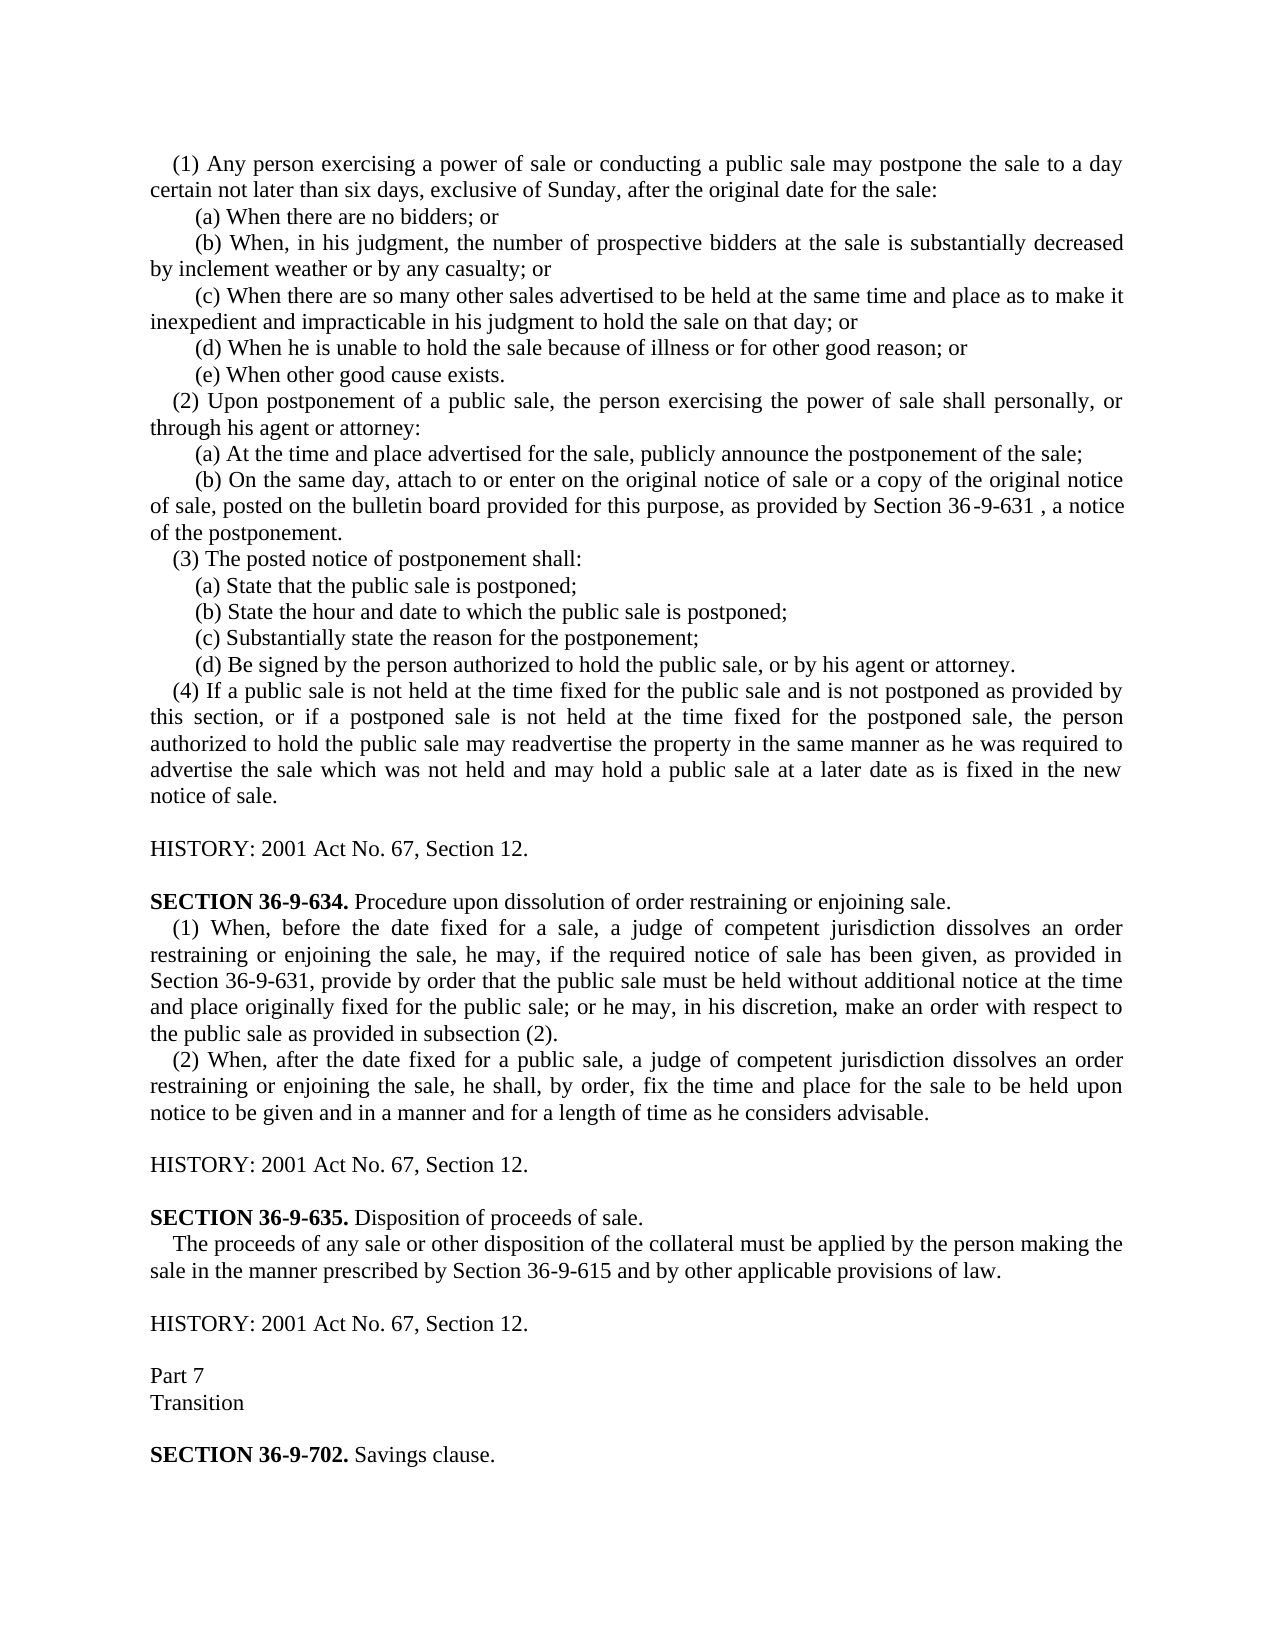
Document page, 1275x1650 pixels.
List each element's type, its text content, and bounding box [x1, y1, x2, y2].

text Transition [150, 1389, 1125, 1415]
text SECTION 36-9-702. Savings clause. [150, 1441, 1125, 1468]
text The proceeds of any sale or other disposition of the collateral must be applied by the person making the sale in the manner prescribed by Section 36-9-615 and by other applicable provisions of law. [150, 1231, 1125, 1283]
text (d) Be signed by the person authorized to hold the public sale, or by his agent or attorney. [150, 651, 1125, 677]
text (a) At the time and place advertised for the sale, publicly announce the postponement of the sale; [150, 440, 1125, 466]
text (1) When, before the date fixed for a sale, a judge of competent jurisdiction dissolves an order restraining or enjoining the sale, he may, if the required notice of sale has been given, as provided in Section 36-9-631, provide by order that the public sale must be held without additional notice at the time and place originally fixed for the public sale; or he may, in his discretion, make an order with respect to the public sale as provided in subsection (2). [150, 914, 1125, 1046]
text (a) State that the public sale is postponed; [150, 572, 1125, 598]
text (4) If a public sale is not held at the time fixed for the public sale and is not postponed as provided by this section, or if a postponed sale is not held at the time fixed for the postponed sale, the person authorized to hold the public sale may readvertise the property in the same manner as he was required to advertise the sale which was not held and may hold a public sale at a later date as is fixed in the new notice of sale. [150, 677, 1125, 809]
text (2) When, after the date fixed for a public sale, a judge of competent jurisdiction dissolves an order restraining or enjoining the sale, he shall, by order, fix the time and place for the sale to be held upon notice to be given and in a manner and for a length of time as he considers advisable. [150, 1046, 1125, 1125]
text (c) Substantially state the reason for the postponement; [150, 624, 1125, 651]
text (2) Upon postponement of a public sale, the person exercising the power of sale shall personally, or through his agent or attorney: [150, 387, 1125, 440]
text (b) On the same day, attach to or enter on the original notice of sale or a copy of the original notice of sale, posted on the bulletin board provided for this purpose, as provided by Section 36-9-631 , a notice of the postponement. [150, 466, 1125, 545]
text (a) When there are no bidders; or [150, 203, 1125, 229]
text HISTORY: 2001 Act No. 67, Section 12. [150, 1309, 1125, 1336]
text (d) When he is unable to hold the sale because of illness or for other good reason; or [150, 334, 1125, 361]
text SECTION 36-9-634. Procedure upon dissolution of order restraining or enjoining sale. [150, 888, 1125, 914]
text (c) When there are so many other sales advertised to be held at the same time and place as to make it inexpedient and impracticable in his judgment to hold the sale on that day; or [150, 282, 1125, 334]
text (1) Any person exercising a power of sale or conducting a public sale may postpone the sale to a day certain not later than six days, exclusive of Sunday, after the original date for the sale: [150, 150, 1125, 203]
text (e) When other good cause exists. [150, 361, 1125, 387]
text (b) State the hour and date to which the public sale is postponed; [150, 598, 1125, 624]
text (3) The posted notice of postponement shall: [150, 545, 1125, 572]
text SECTION 36-9-635. Disposition of proceeds of sale. [150, 1204, 1125, 1231]
text Part 7 [150, 1362, 1125, 1389]
text HISTORY: 2001 Act No. 67, Section 12. [150, 835, 1125, 862]
text HISTORY: 2001 Act No. 67, Section 12. [150, 1151, 1125, 1178]
text (b) When, in his judgment, the number of prospective bidders at the sale is substantially decreased by inclement weather or by any casualty; or [150, 229, 1125, 282]
